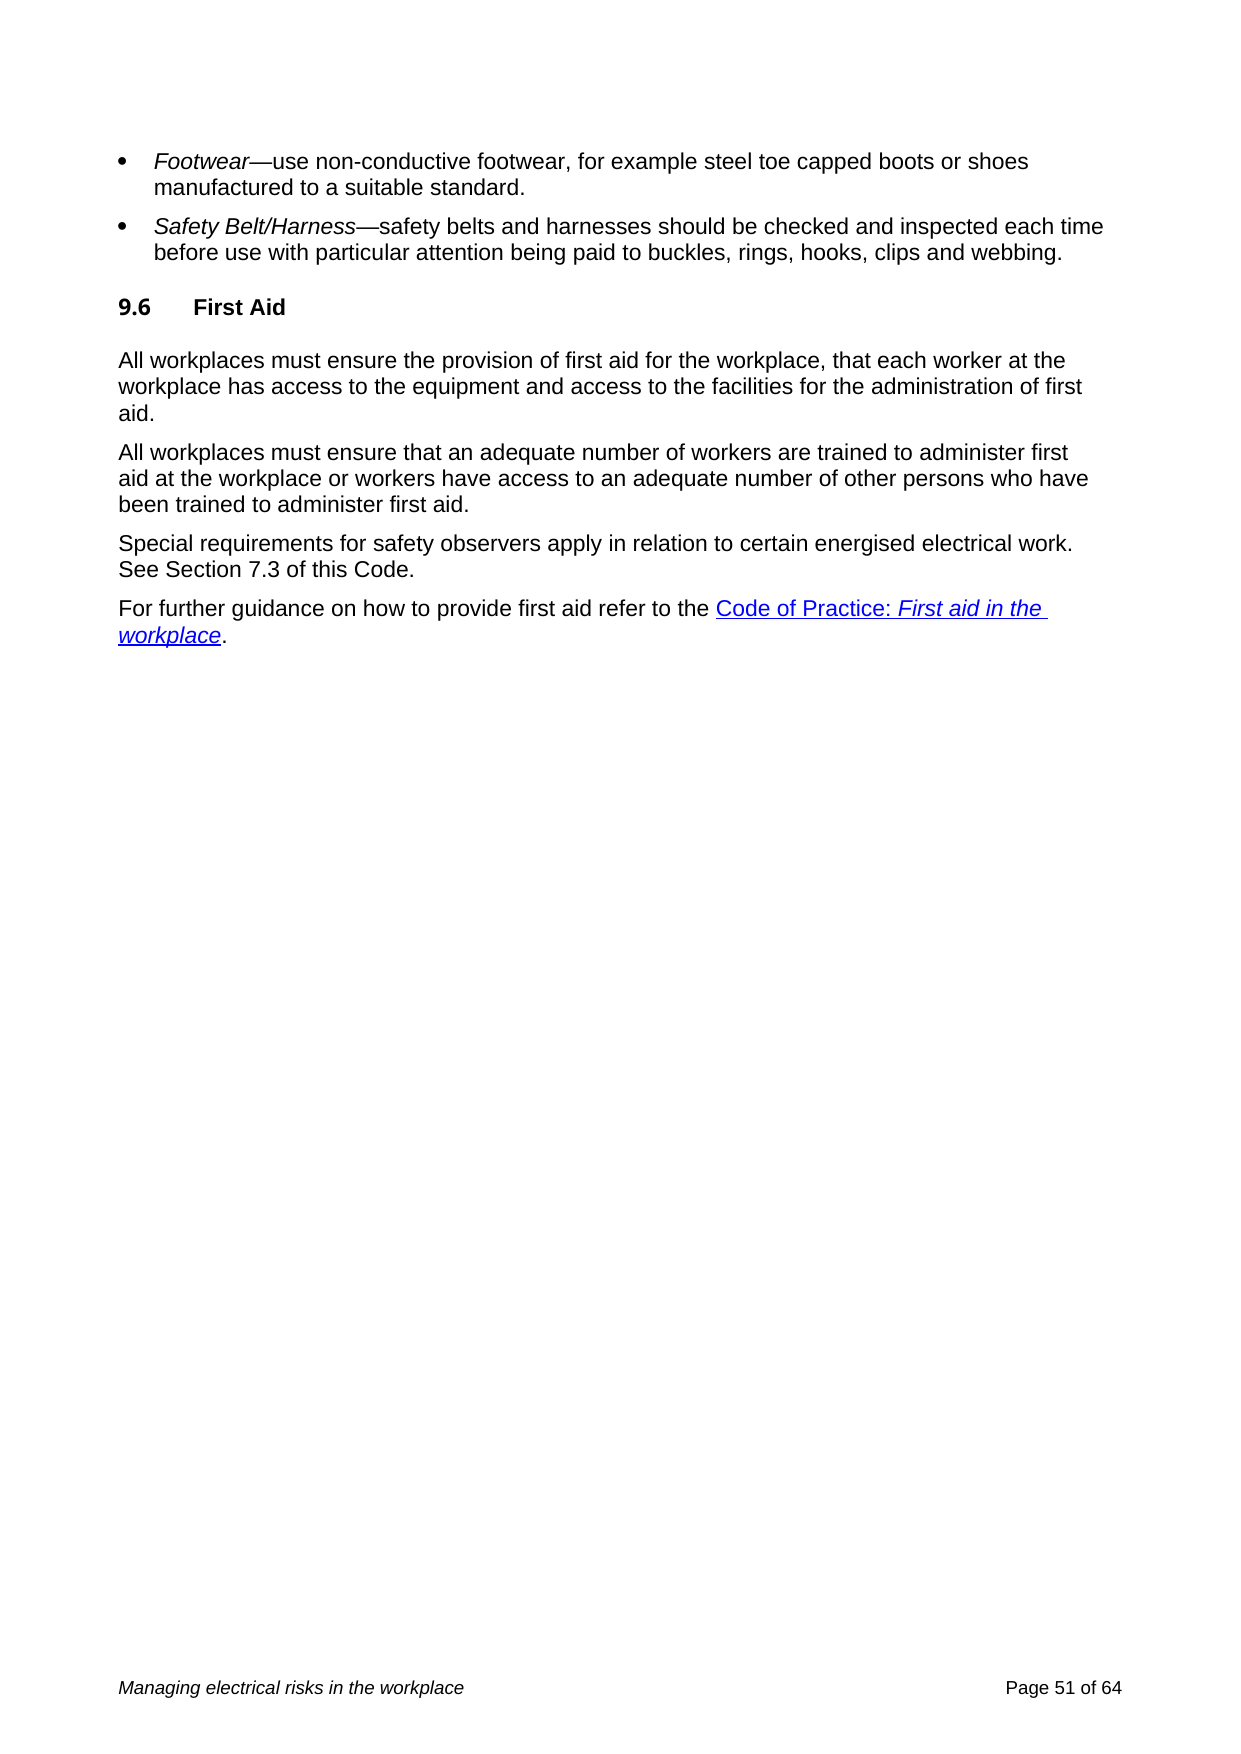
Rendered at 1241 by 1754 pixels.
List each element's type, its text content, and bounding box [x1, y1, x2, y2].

text Safety Belt/Harness—safety belts and harnesses should be checked and inspected each time before use with particular attention being paid to buckles, rings, hooks, clips and webbing. [118, 213, 1122, 266]
text All workplaces must ensure that an adequate number of workers are trained to administer first aid at the workplace or workers have access to an adequate number of other persons who have been trained to administer first aid. [118, 438, 1122, 517]
text Footwear—use non-conductive footwear, for example steel toe capped boots or shoes manufactured to a suitable standard. [118, 148, 1122, 200]
text All workplaces must ensure the provision of first aid for the workplace, that each worker at the workplace has access to the equipment and access to the facilities for the administration of first aid. [118, 347, 1122, 426]
text Special requirements for safety observers apply in relation to certain energised electrical work. See Section 7.3 of this Code. [118, 530, 1122, 583]
subtitle First Aid [118, 291, 1122, 322]
text For further guidance on how to provide first aid refer to the Code of Practice: First aid in the workplace. [118, 595, 1122, 648]
